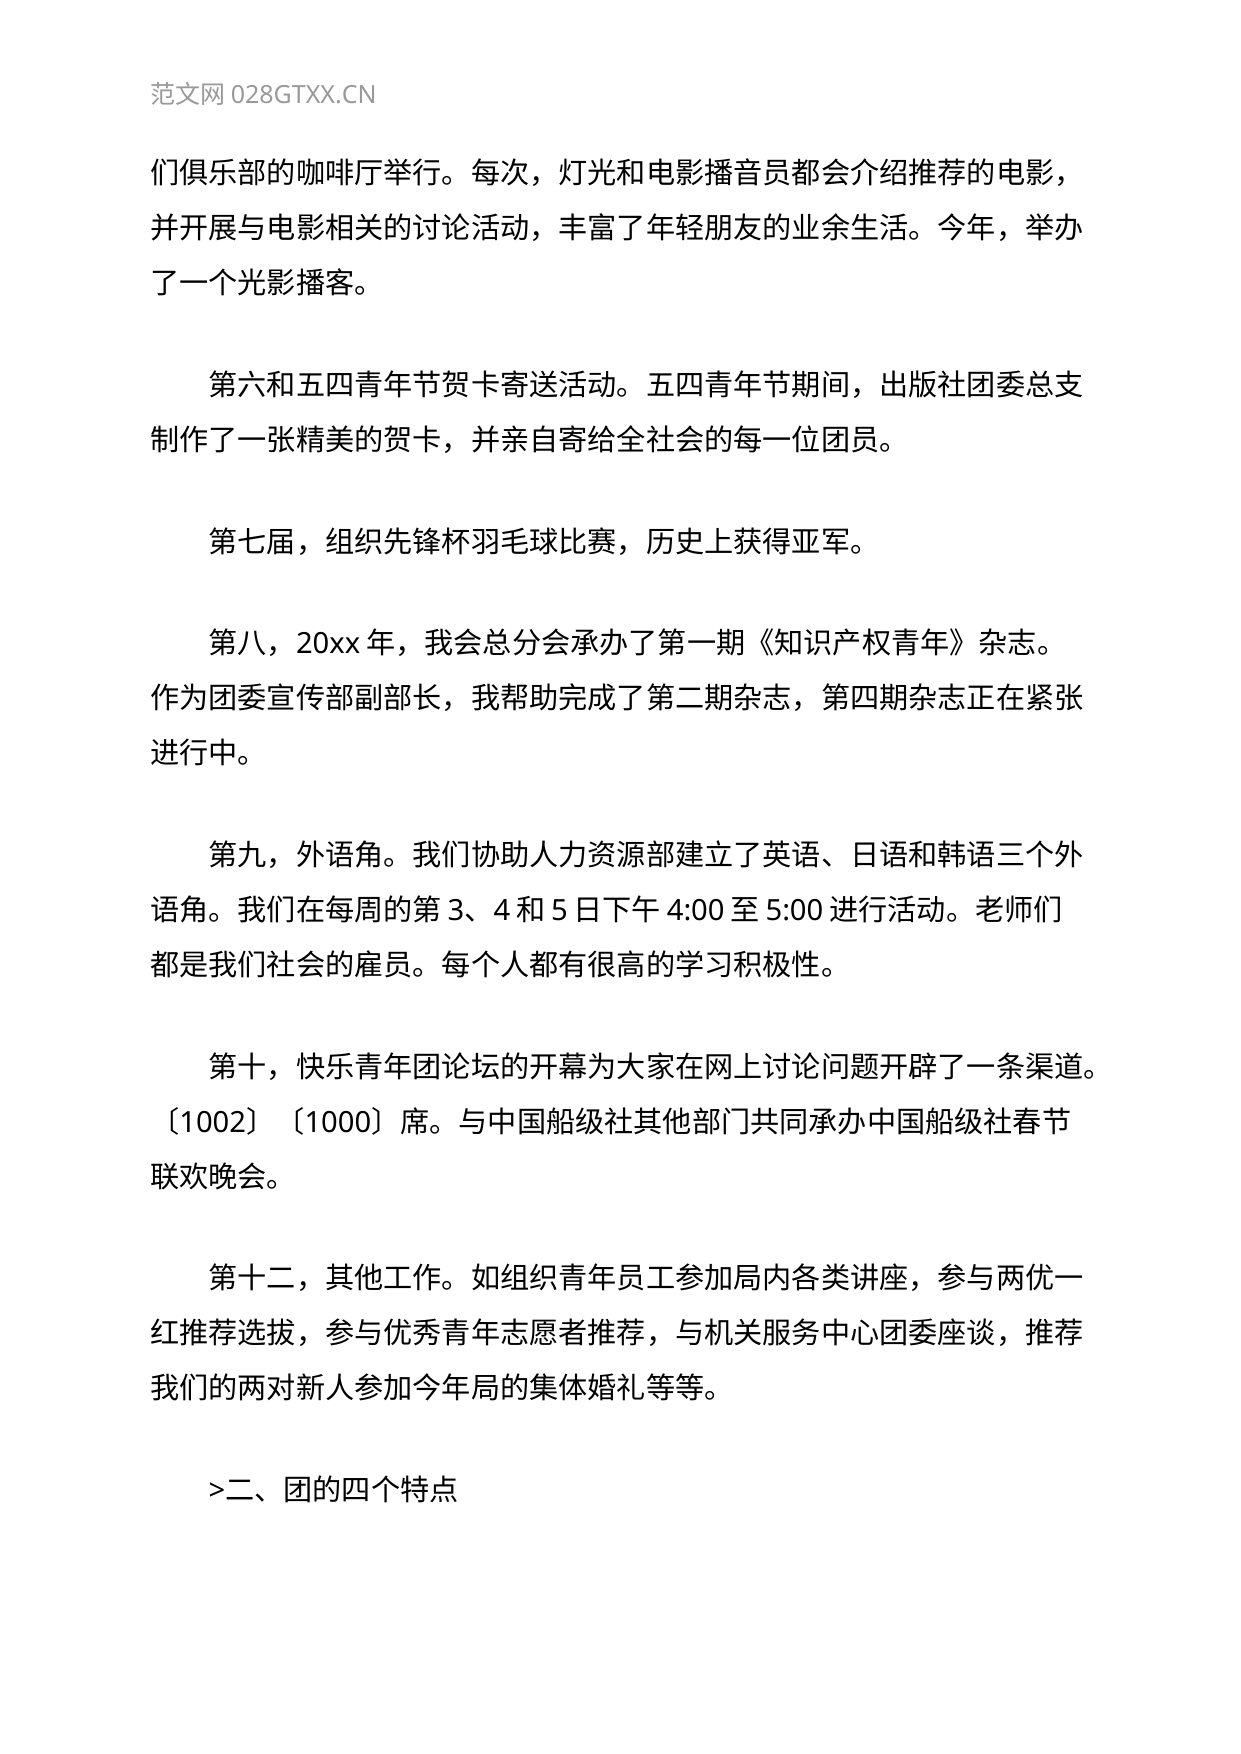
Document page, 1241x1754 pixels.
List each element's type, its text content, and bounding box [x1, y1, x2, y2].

text >二、团的四个特点 [150, 1467, 1090, 1509]
text 第八，20xx年，我会总分会承办了第一期《知识产权青年》杂志。作为团委宣传部副部长，我帮助完成了第二期杂志，第四期杂志正在紧张进行中。 [150, 620, 1090, 772]
text 第六和五四青年节贺卡寄送活动。五四青年节期间，出版社团委总支制作了一张精美的贺卡，并亲自寄给全社会的每一位团员。 [150, 362, 1090, 459]
text 第十，快乐青年团论坛的开幕为大家在网上讨论问题开辟了一条渠道。〔1002〕〔1000〕席。与中国船级社其他部门共同承办中国船级社春节联欢晚会。 [150, 1043, 1090, 1196]
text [150, 150, 1090, 302]
text 第十二，其他工作。如组织青年员工参加局内各类讲座，参与两优一红推荐选拔，参与优秀青年志愿者推荐，与机关服务中心团委座谈，推荐我们的两对新人参加今年局的集体婚礼等等。 [150, 1255, 1090, 1407]
text 第九，外语角。我们协助人力资源部建立了英语、日语和韩语三个外语角。我们在每周的第3、4和5日下午4:00至5:00进行活动。老师们都是我们社会的雇员。每个人都有很高的学习积极性。 [150, 832, 1090, 984]
text 第七届，组织先锋杯羽毛球比赛，历史上获得亚军。 [150, 518, 1090, 561]
